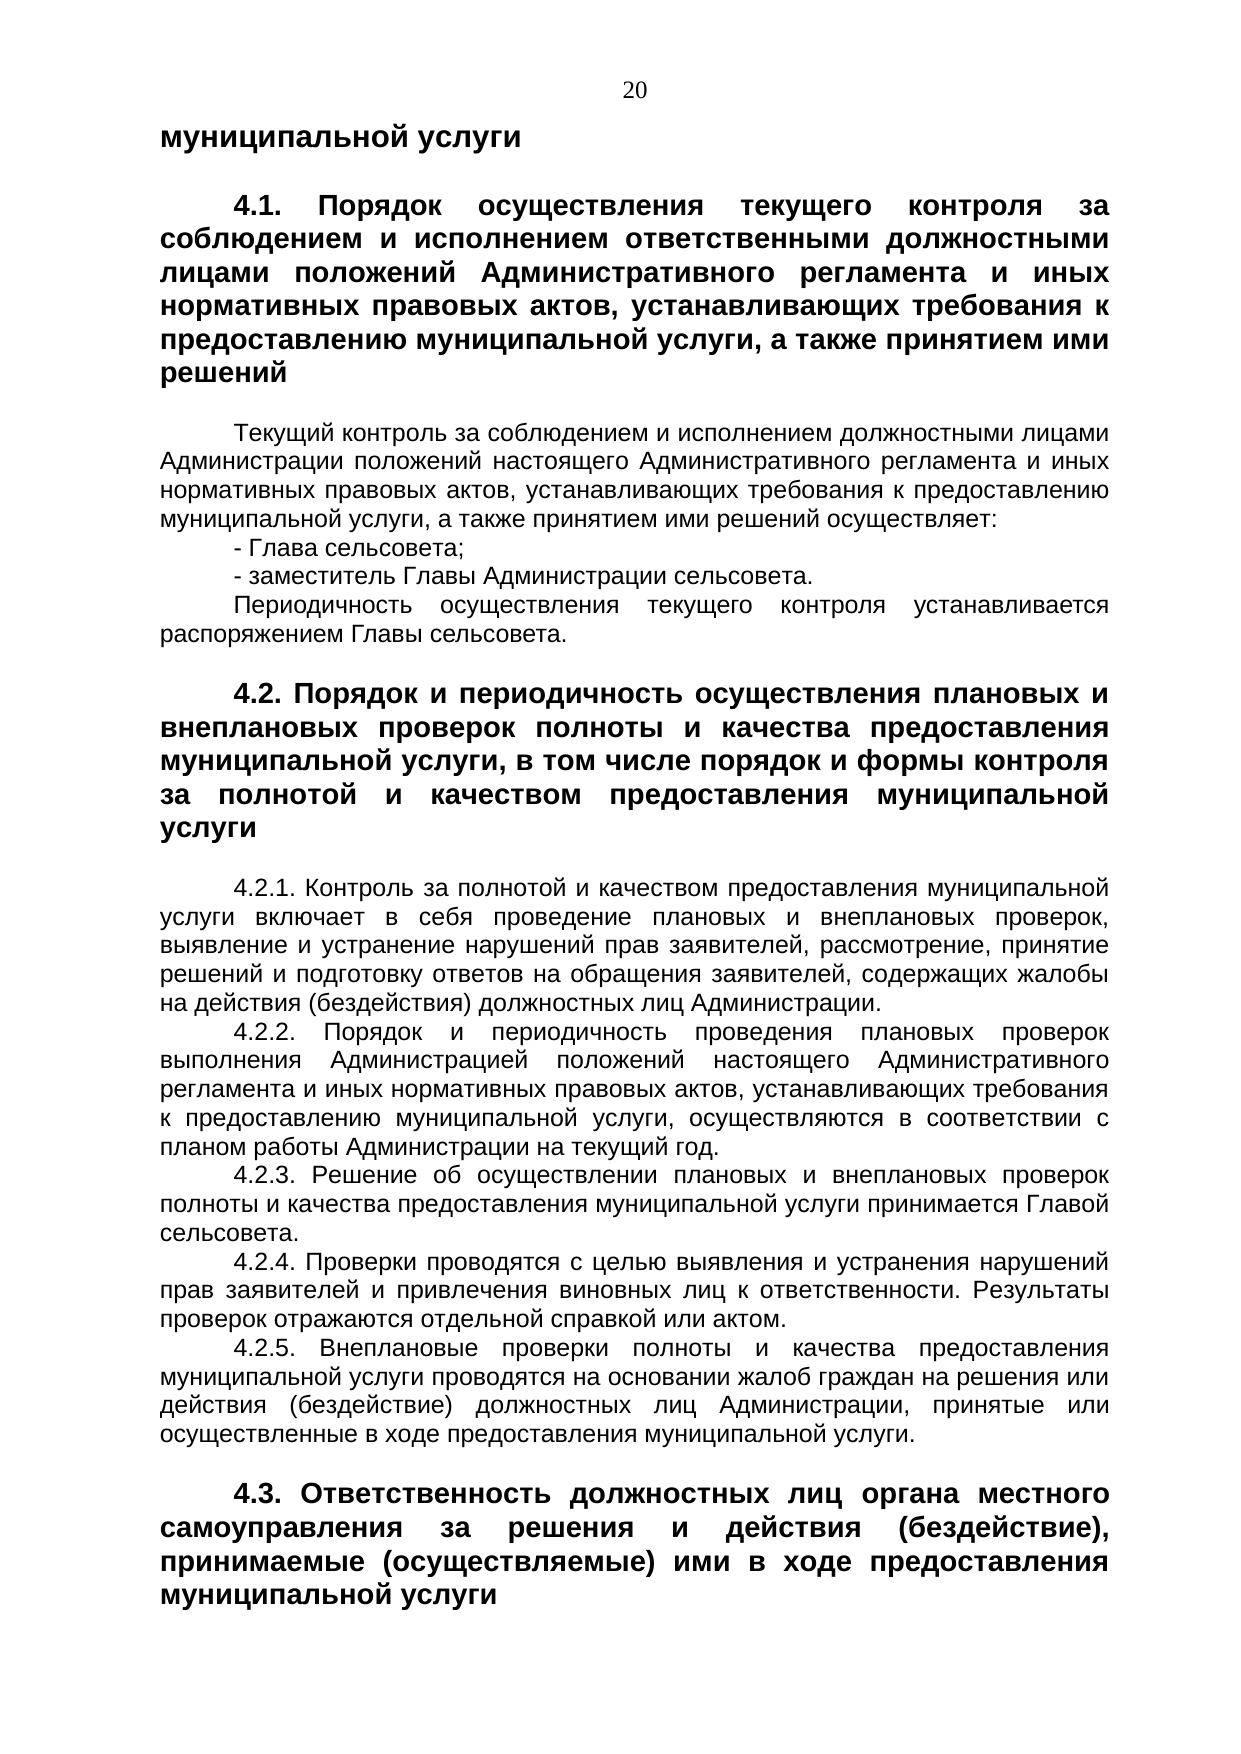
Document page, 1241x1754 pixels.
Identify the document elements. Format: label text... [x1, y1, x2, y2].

text 4.1. Порядок осуществления текущего контроля за соблюдением и исполнением ответственными должностными лицами положений Административного регламента и иных нормативных правовых актов, устанавливающих требования к предоставлению муниципальной услуги, а также принятием ими решений [159, 188, 1110, 389]
text - Глава сельсовета; [159, 533, 1110, 561]
text 4.2.5. Внеплановые проверки полноты и качества предоставления муниципальной услуги проводятся на основании жалоб граждан на решения или действия (бездействие) должностных лиц Администрации, принятые или осуществленные в ходе предоставления муниципальной услуги. [159, 1333, 1110, 1448]
text Текущий контроль за соблюдением и исполнением должностными лицами Администрации положений настоящего Административного регламента и иных нормативных правовых актов, устанавливающих требования к предоставлению муниципальной услуги, а также принятием ими решений осуществляет: [159, 418, 1110, 533]
text 4.2.3. Решение об осуществлении плановых и внеплановых проверок полноты и качества предоставления муниципальной услуги принимается Главой сельсовета. [159, 1160, 1110, 1247]
text 4.2.4. Проверки проводятся с целью выявления и устранения нарушений прав заявителей и привлечения виновных лиц к ответственности. Результаты проверок отражаются отдельной справкой или актом. [159, 1247, 1110, 1333]
text 4.2. Порядок и периодичность осуществления плановых и внеплановых проверок полноты и качества предоставления муниципальной услуги, в том числе порядок и формы контроля за полнотой и качеством предоставления муниципальной услуги [159, 676, 1110, 844]
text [159, 118, 1110, 154]
text Периодичность осуществления текущего контроля устанавливается распоряжением Главы сельсовета. [159, 590, 1110, 648]
text 4.2.2. Порядок и периодичность проведения плановых проверок выполнения Администрацией положений настоящего Административного регламента и иных нормативных правовых актов, устанавливающих требования к предоставлению муниципальной услуги, осуществляются в соответствии с планом работы Администрации на текущий год. [159, 1017, 1110, 1160]
text 4.3. Ответственность должностных лиц органа местного самоуправления за решения и действия (бездействие), принимаемые (осуществляемые) ими в ходе предоставления муниципальной услуги [159, 1477, 1110, 1611]
text 4.2.1. Контроль за полнотой и качеством предоставления муниципальной услуги включает в себя проведение плановых и внеплановых проверок, выявление и устранение нарушений прав заявителей, рассмотрение, принятие решений и подготовку ответов на обращения заявителей, содержащих жалобы на действия (бездействия) должностных лиц Администрации. [159, 873, 1110, 1017]
text - заместитель Главы Администрации сельсовета. [159, 561, 1110, 590]
